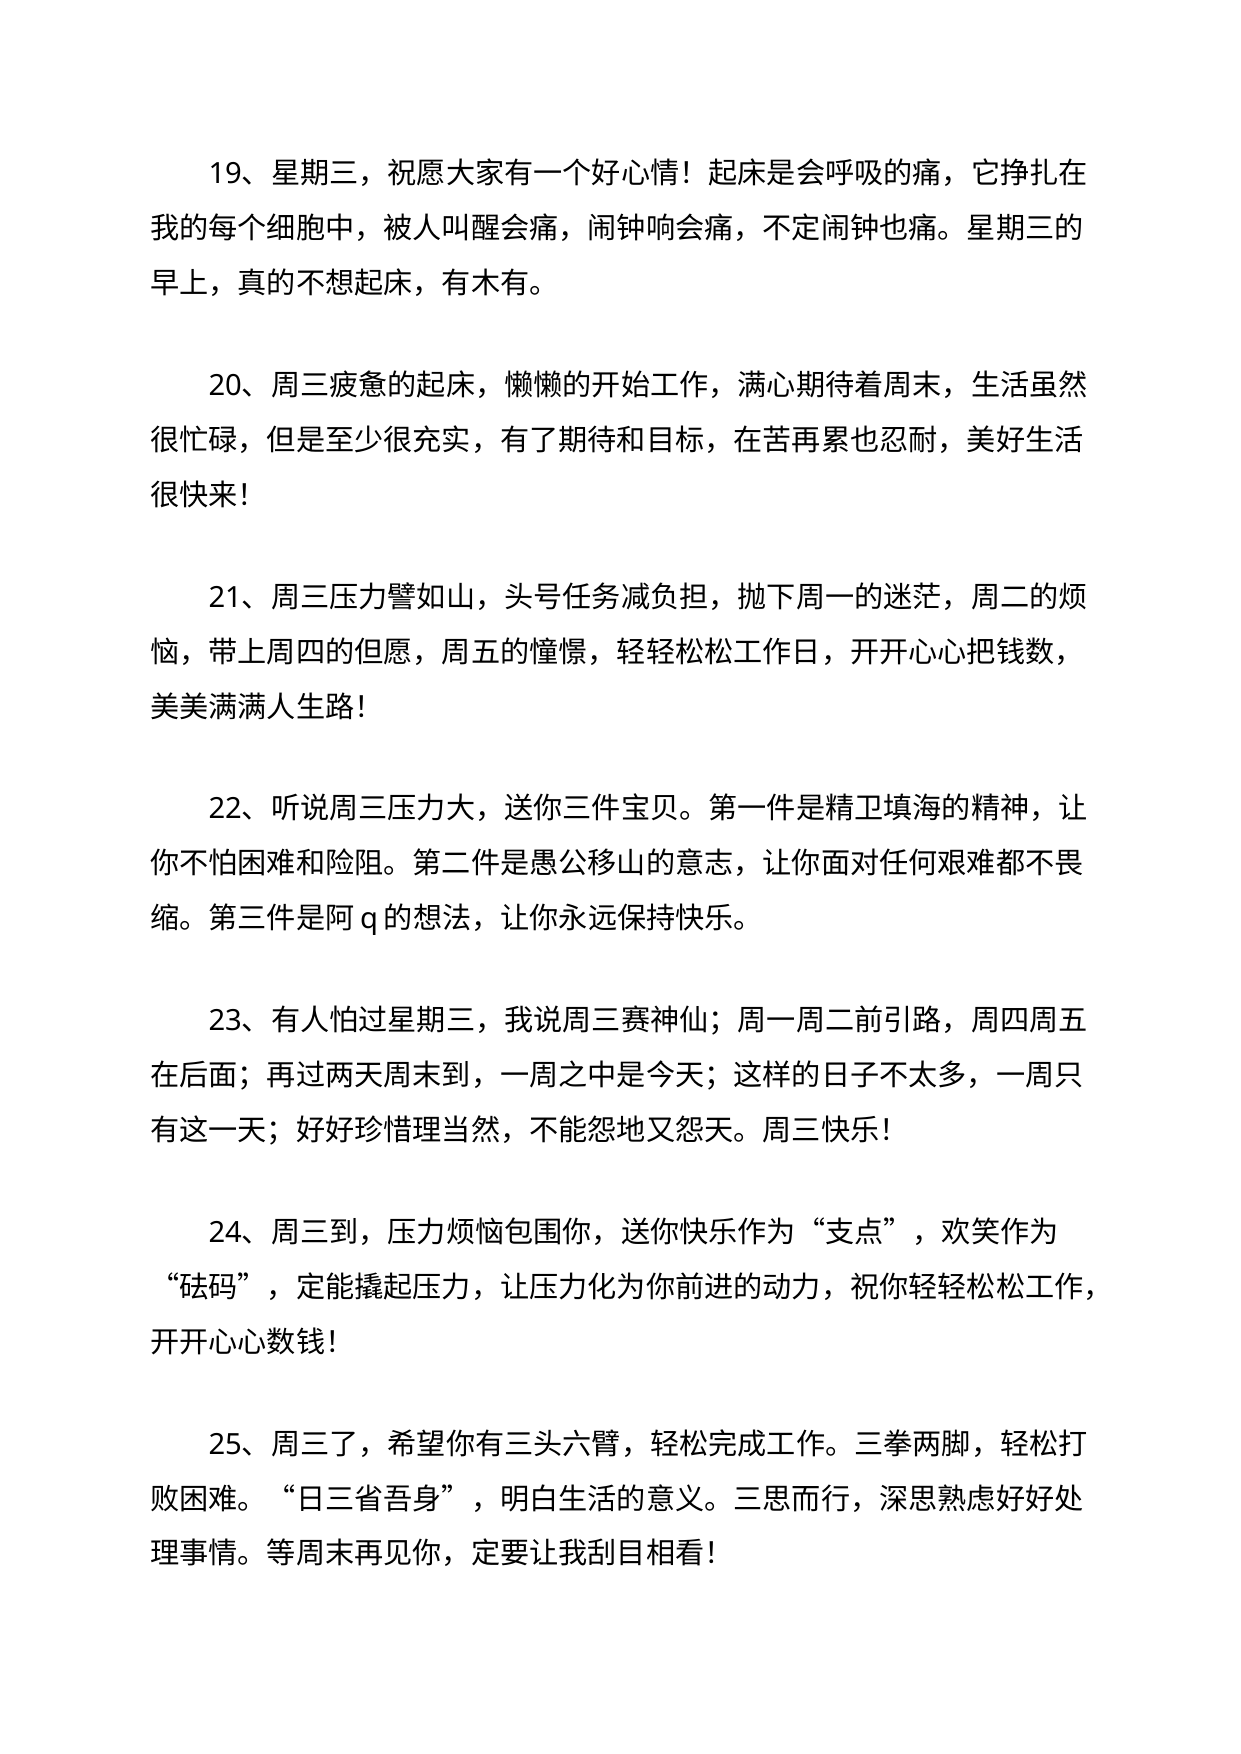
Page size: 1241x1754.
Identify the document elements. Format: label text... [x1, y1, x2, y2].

text 21、周三压力譬如山，头号任务减负担，抛下周一的迷茫，周二的烦恼，带上周四的但愿，周五的憧憬，轻轻松松工作日，开开心心把钱数，美美满满人生路！ [150, 573, 1090, 726]
text 23、有人怕过星期三，我说周三赛神仙；周一周二前引路，周四周五在后面；再过两天周末到，一周之中是今天；这样的日子不太多，一周只有这一天；好好珍惜理当然，不能怨地又怨天。周三快乐！ [150, 997, 1090, 1149]
text 25、周三了，希望你有三头六臂，轻松完成工作。三拳两脚，轻松打败困难。“日三省吾身”，明白生活的意义。三思而行，深思熟虑好好处理事情。等周末再见你，定要让我刮目相看！ [150, 1420, 1090, 1572]
text 20、周三疲惫的起床，懒懒的开始工作，满心期待着周末，生活虽然很忙碌，但是至少很充实，有了期待和目标，在苦再累也忍耐，美好生活很快来！ [150, 362, 1090, 514]
text 22、听说周三压力大，送你三件宝贝。第一件是精卫填海的精神，让你不怕困难和险阻。第二件是愚公移山的意志，让你面对任何艰难都不畏缩。第三件是阿q的想法，让你永远保持快乐。 [150, 785, 1090, 937]
text 19、星期三，祝愿大家有一个好心情！起床是会呼吸的痛，它挣扎在我的每个细胞中，被人叫醒会痛，闹钟响会痛，不定闹钟也痛。星期三的早上，真的不想起床，有木有。 [150, 150, 1090, 302]
text 24、周三到，压力烦恼包围你，送你快乐作为“支点”，欢笑作为“砝码”，定能撬起压力，让压力化为你前进的动力，祝你轻轻松松工作，开开心心数钱！ [150, 1208, 1090, 1361]
